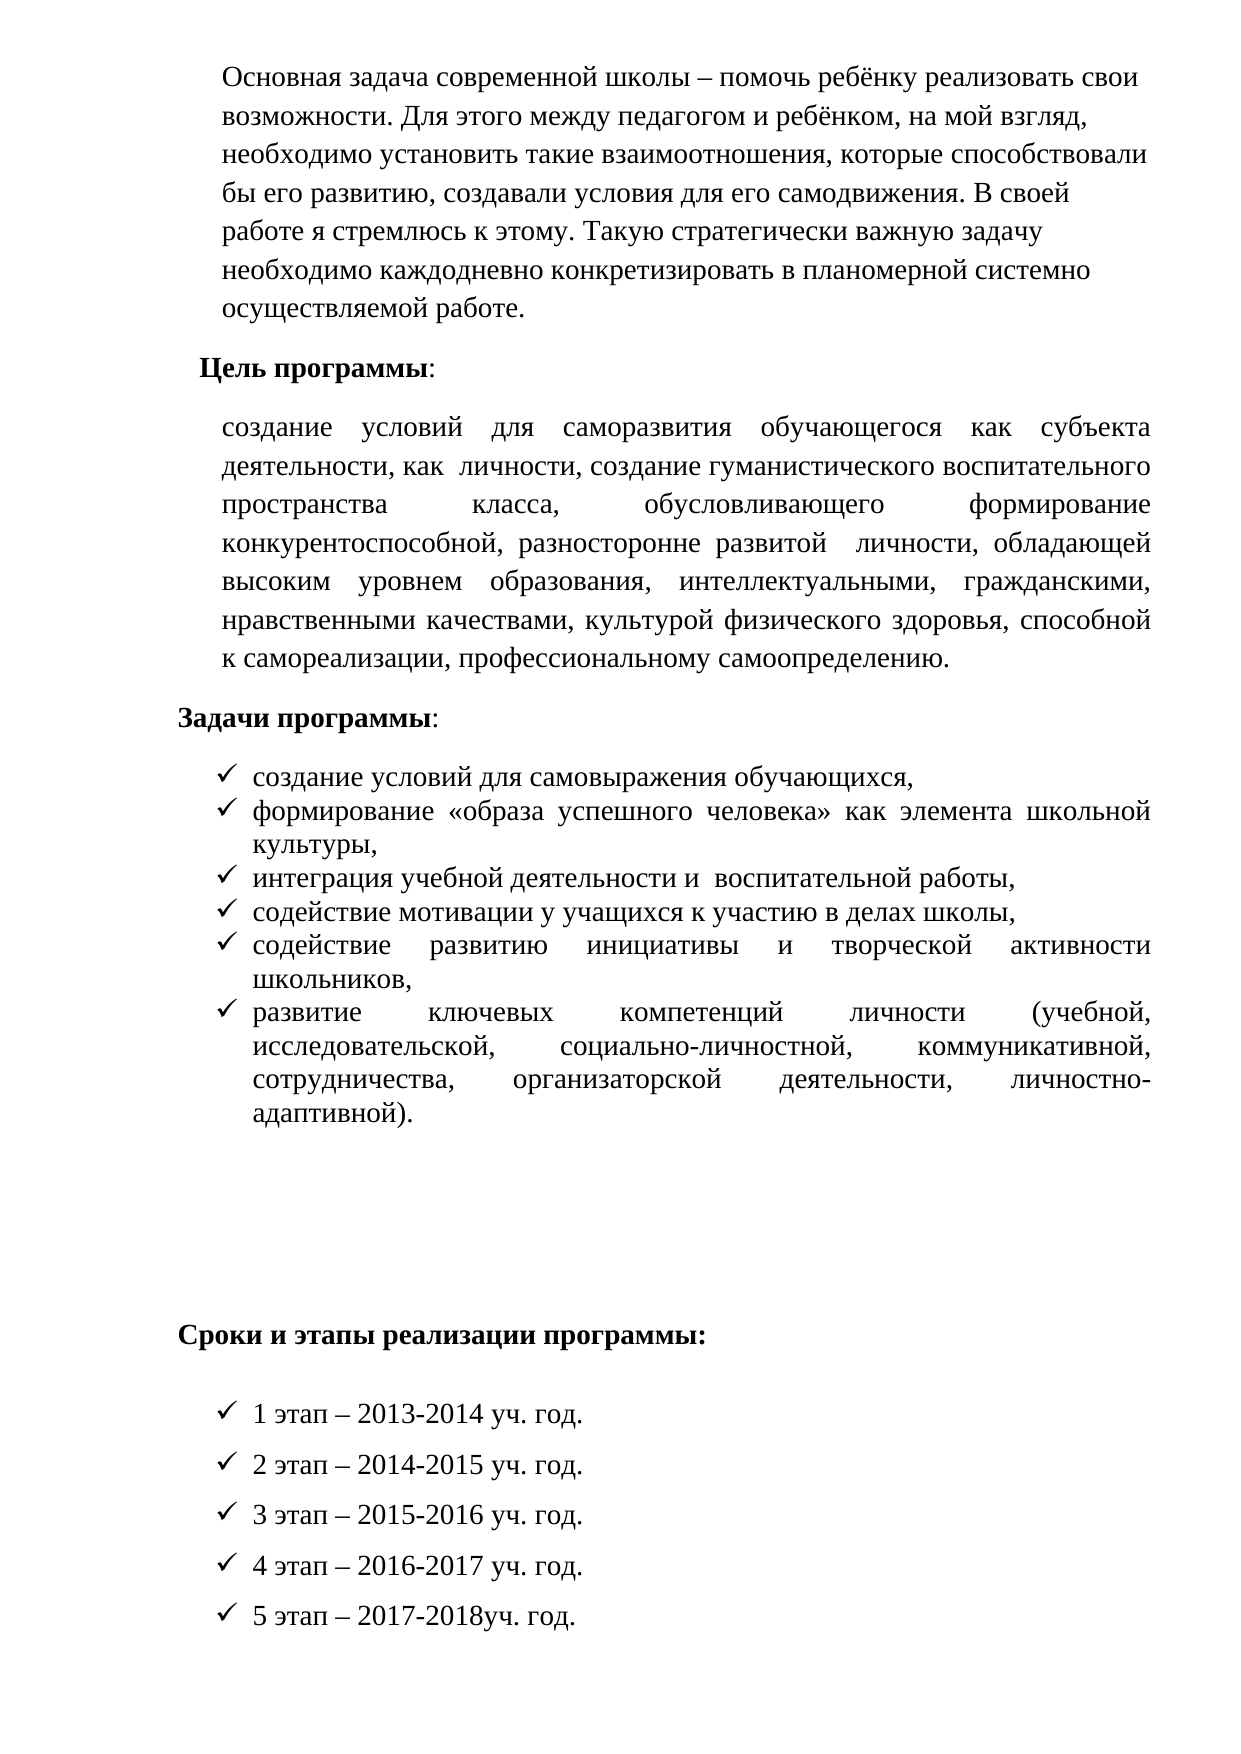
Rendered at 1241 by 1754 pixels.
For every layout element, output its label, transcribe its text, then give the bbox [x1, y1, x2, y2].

list 5 этап – 2017-2018уч. год. [215, 1598, 1152, 1632]
list развитие ключевых компетенций личности (учебной, исследовательской, социально-личностной, коммуникативной, сотрудничества, организаторской деятельности, личностно-адаптивной). [215, 994, 1152, 1129]
list содействие развитию инициативы и творческой активности школьников, [215, 927, 1152, 994]
text Сроки и этапы реализации программы: [177, 1317, 1152, 1350]
list создание условий для самовыражения обучающихся, [215, 759, 1152, 793]
text Основная задача современной школы – помочь ребёнку реализовать свои возможности. Для этого между педагогом и ребёнком, на мой взгляд, необходимо установить такие взаимоотношения, которые способствовали бы его развитию, создавали условия для его самодвижения. В своей работе я стремлюсь к этому. Такую стратегически важную задачу необходимо каждодневно конкретизировать в планомерной системно осуществляемой работе. [222, 59, 1152, 324]
list 3 этап – 2015-2016 уч. год. [215, 1497, 1152, 1531]
text создание условий для саморазвития обучающегося как субъекта деятельности, как личности, создание гуманистического воспитательного пространства класса, обусловливающего формирование конкурентоспособной, разносторонне развитой личности, обладающей высоким уровнем образования, интеллектуальными, гражданскими, нравственными качествами, культурой физического здоровья, способной к самореализации, профессиональному самоопределению. [222, 409, 1152, 674]
list содействие мотивации у учащихся к участию в делах школы, [215, 894, 1152, 927]
list 1 этап – 2013-2014 уч. год. [215, 1396, 1152, 1430]
list формирование «образа успешного человека» как элемента школьной культуры, [215, 793, 1152, 860]
list 2 этап – 2014-2015 уч. год. [215, 1447, 1152, 1480]
list интеграция учебной деятельности и воспитательной работы, [215, 860, 1152, 894]
text Задачи программы: [177, 700, 1152, 733]
list 4 этап – 2016-2017 уч. год. [215, 1548, 1152, 1581]
text Цель программы: [177, 350, 1152, 383]
